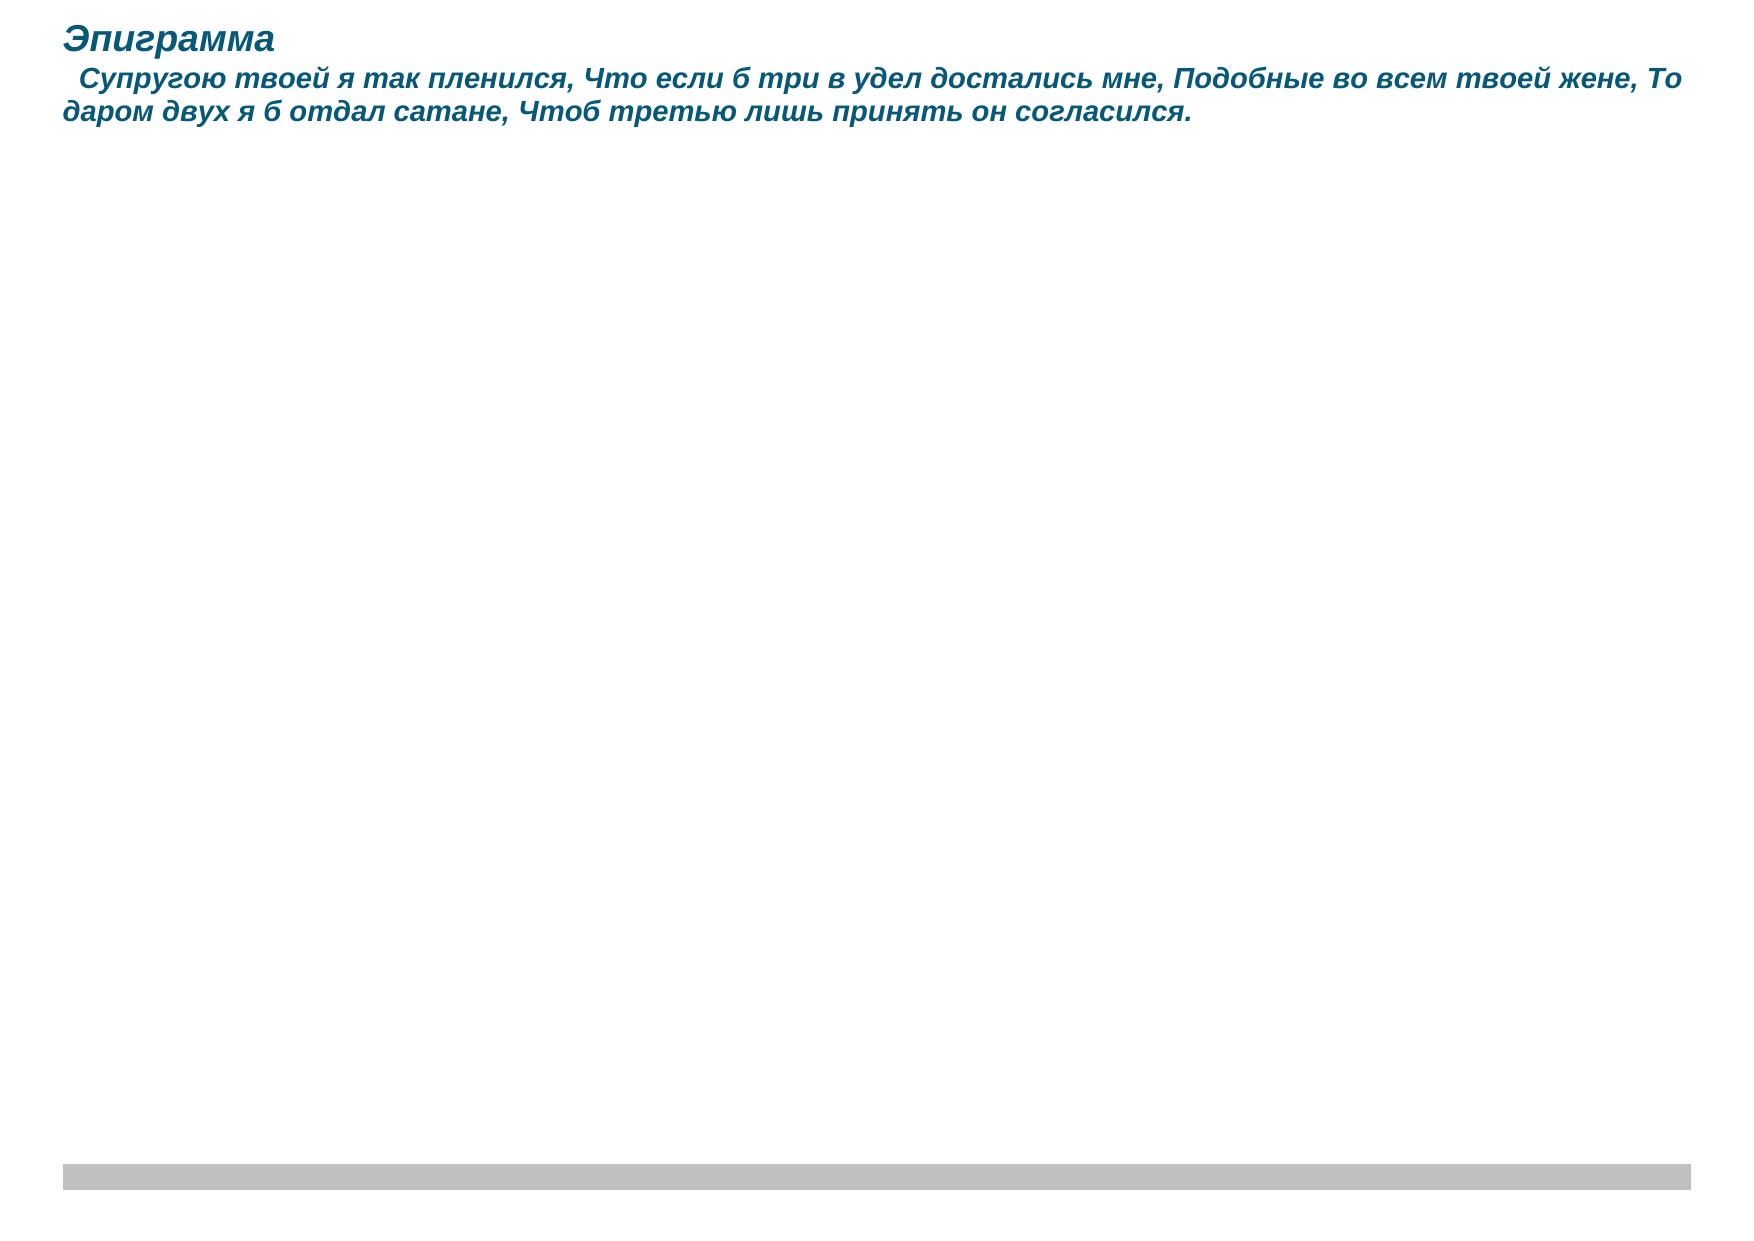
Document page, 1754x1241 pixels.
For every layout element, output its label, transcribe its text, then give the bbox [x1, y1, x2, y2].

subtitle Эпиграмма [62, 17, 1691, 60]
